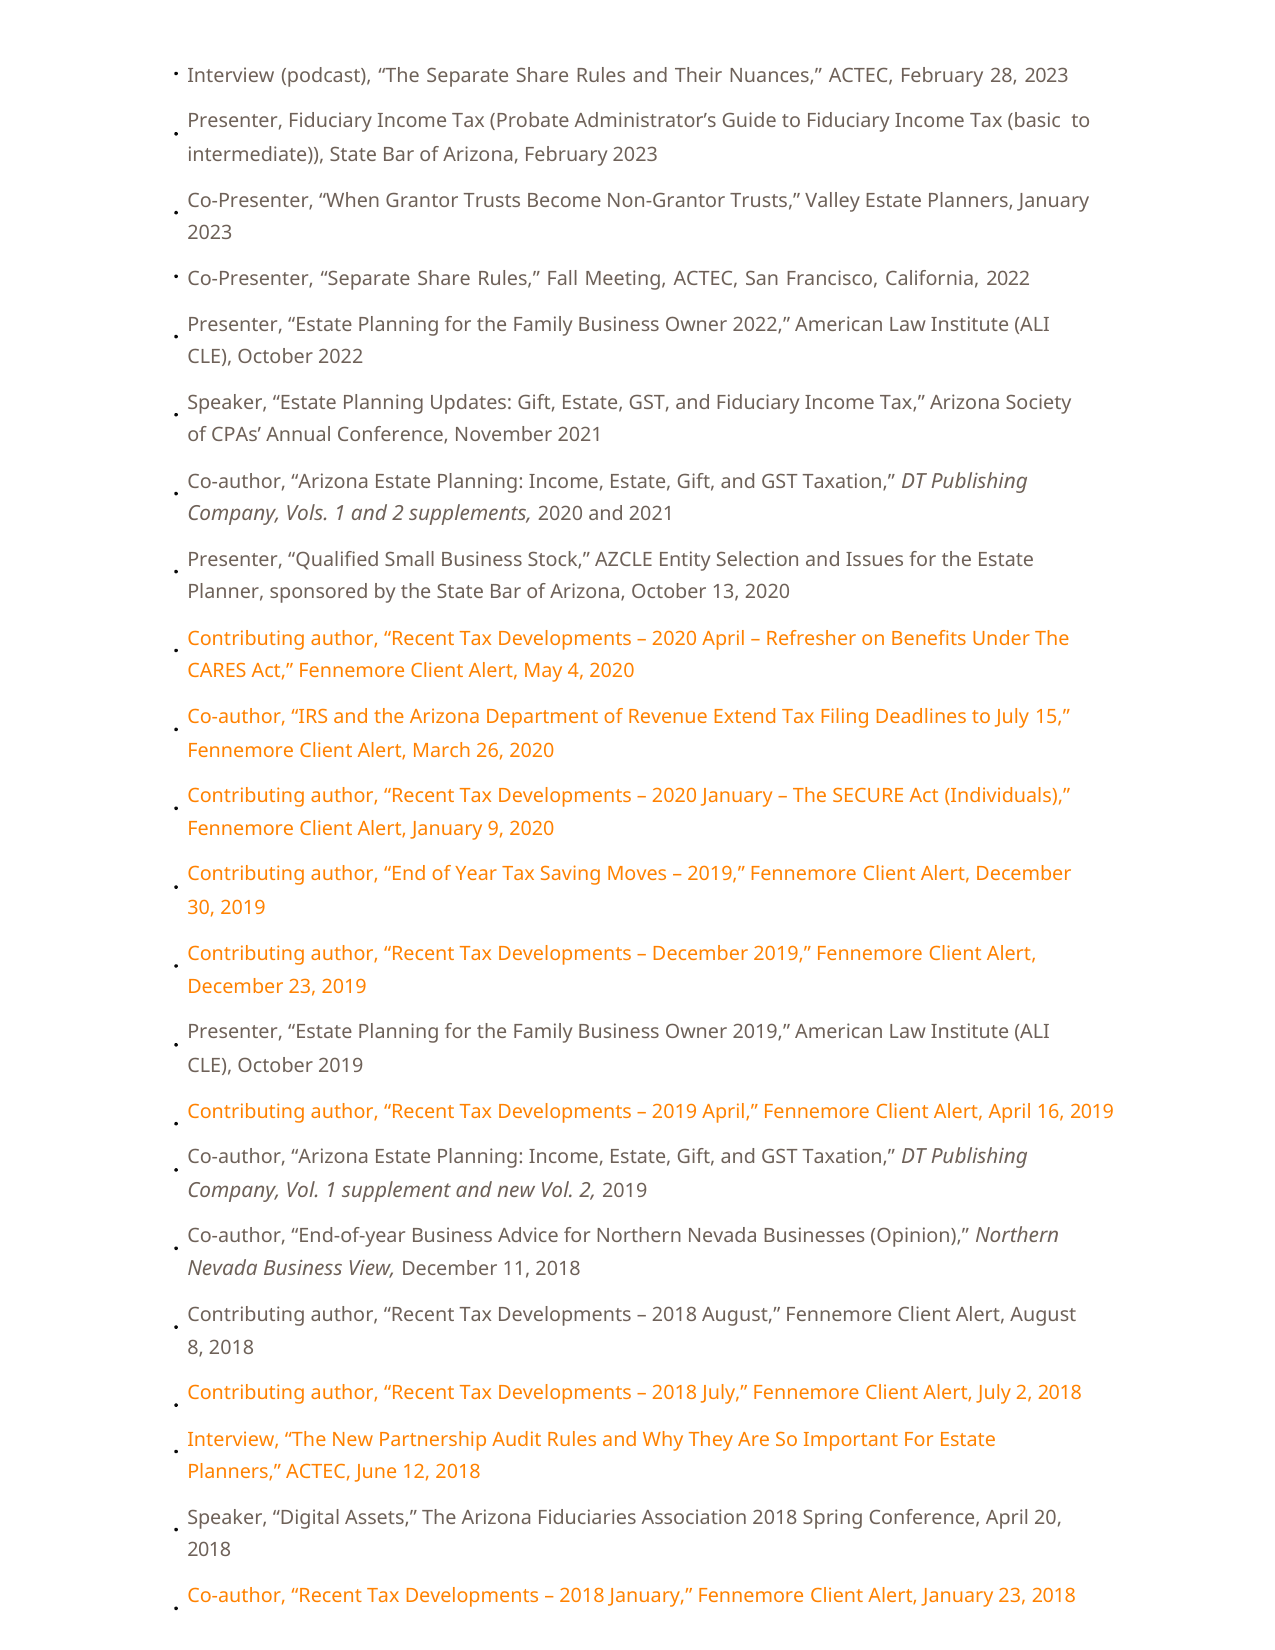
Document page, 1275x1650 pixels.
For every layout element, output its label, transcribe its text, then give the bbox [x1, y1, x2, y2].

text Co-author, “Arizona Estate Planning: Income, Estate, Gift, and GST Taxation,” DT Publishing Company, Vols. 1 and 2 supplements, 2020 and 2021 [187, 466, 1125, 527]
text Speaker, “Digital Assets,” The Arizona Fiduciaries Association 2018 Spring Conference, April 20, 2018 [187, 1503, 1095, 1562]
text Co-author, “End-of-year Business Advice for Northern Nevada Businesses (Opinion),” Northern Nevada Business View, December 11, 2018 [187, 1221, 1095, 1282]
text Contributing author, “Recent Tax Developments – December 2019,” Fennemore Client Alert, December 23, 2019 [187, 939, 1125, 999]
text Presenter, Fiduciary Income Tax (Probate Administrator’s Guide to Fiduciary Income Tax (basic to intermediate)), State Bar of Arizona, February 2023 [187, 106, 1095, 167]
text Contributing author, “Recent Tax Developments – 2018 August,” Fennemore Client Alert, August 8, 2018 [187, 1301, 1092, 1360]
text Interview, “The New Partnership Audit Rules and Why They Are So Important For Estate Planners,” ACTEC, June 12, 2018 [187, 1425, 1092, 1484]
text Contributing author, “Recent Tax Developments – 2020 January – The SECURE Act (Individuals),” Fennemore Client Alert, January 9, 2020 [187, 782, 1092, 841]
text Contributing author, “Recent Tax Developments – 2020 April – Refresher on Benefits Under The CARES Act,” Fennemore Client Alert, May 4, 2020 [187, 624, 1125, 683]
text Co-Presenter, “When Grantor Trusts Become Non-Grantor Trusts,” Valley Estate Planners, January 2023 [187, 186, 1092, 246]
text Contributing author, “End of Year Tax Saving Moves – 2019,” Fennemore Client Alert, December 30, 2019 [187, 860, 1092, 921]
text Co-Presenter, “Separate Share Rules,” Fall Meeting, ACTEC, San Francisco, California, 2022 [187, 264, 1125, 291]
text Interview (podcast), “The Separate Share Rules and Their Nuances,” ACTEC, February 28, 2023 [187, 61, 1125, 88]
text Co-author, “Arizona Estate Planning: Income, Estate, Gift, and GST Taxation,” DT Publishing Company, Vol. 1 supplement and new Vol. 2, 2019 [187, 1141, 1125, 1203]
text Presenter, “Qualified Small Business Stock,” AZCLE Entity Selection and Issues for the Estate Planner, sponsored by the State Bar of Arizona, October 13, 2020 [187, 545, 1092, 604]
text Contributing author, “Recent Tax Developments – 2019 April,” Fennemore Client Alert, April 16, 2019 [187, 1097, 1125, 1124]
text Contributing author, “Recent Tax Developments – 2018 July,” Fennemore Client Alert, July 2, 2018 [187, 1378, 1095, 1406]
text Presenter, “Estate Planning for the Family Business Owner 2019,” American Law Institute (ALI CLE), October 2019 [187, 1017, 1092, 1078]
text Presenter, “Estate Planning for the Family Business Owner 2022,” American Law Institute (ALI CLE), October 2022 [187, 310, 1092, 369]
text Speaker, “Estate Planning Updates: Gift, Estate, GST, and Fiduciary Income Tax,” Arizona Society of CPAs’ Annual Conference, November 2021 [187, 388, 1092, 448]
text Co-author, “IRS and the Arizona Department of Revenue Extend Tax Filing Deadlines to July 15,” Fennemore Client Alert, March 26, 2020 [187, 702, 1092, 763]
text Co-author, “Recent Tax Developments – 2018 January,” Fennemore Client Alert, January 23, 2018 [187, 1582, 1092, 1609]
